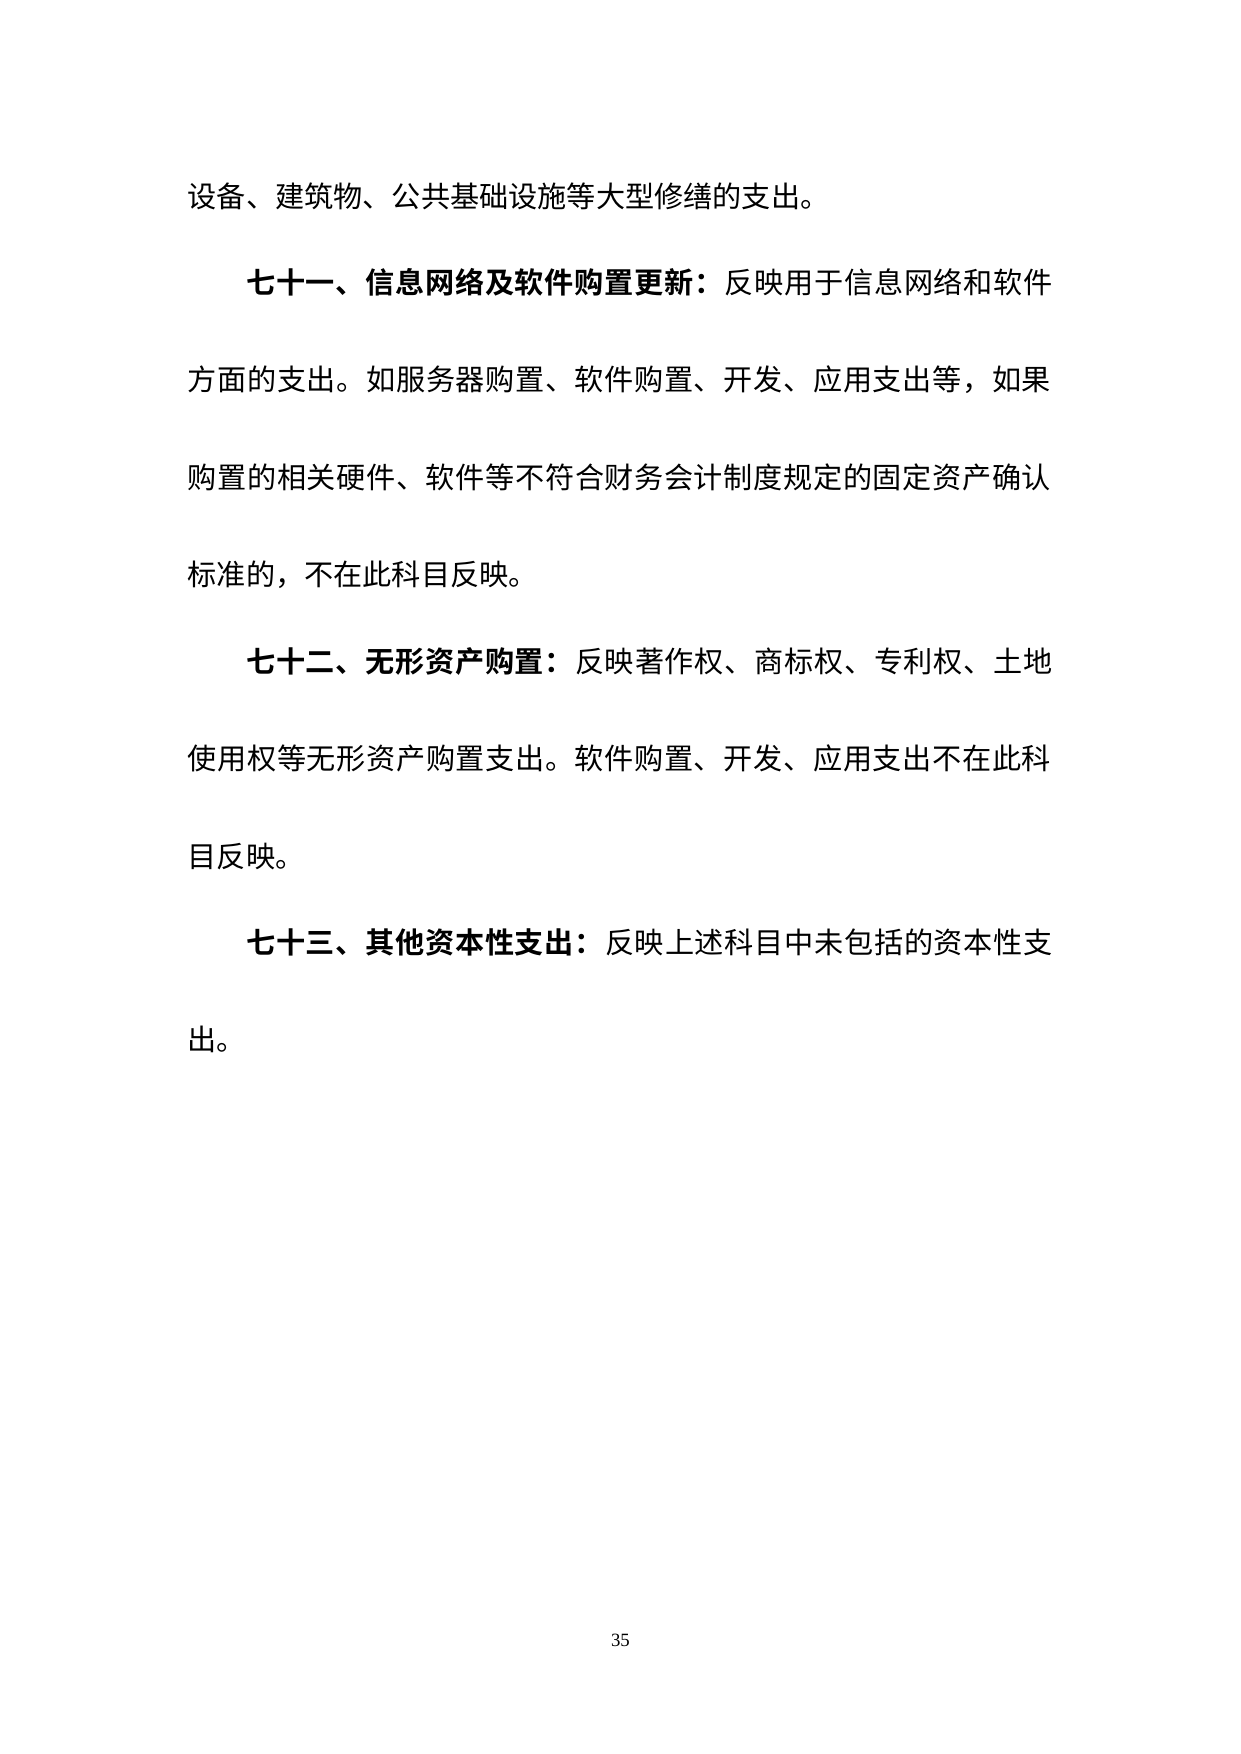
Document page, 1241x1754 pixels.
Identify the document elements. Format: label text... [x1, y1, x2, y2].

text 七十二、无形资产购置：反映著作权、商标权、专利权、土地使用权等无形资产购置支出。软件购置、开发、应用支出不在此科目反映。 [187, 627, 1053, 887]
text 七十三、其他资本性支出：反映上述科目中未包括的资本性支出。 [187, 908, 1053, 1070]
text 七十一、信息网络及软件购置更新：反映用于信息网络和软件方面的支出。如服务器购置、软件购置、开发、应用支出等，如果购置的相关硬件、软件等不符合财务会计制度规定的固定资产确认标准的，不在此科目反映。 [187, 248, 1053, 606]
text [187, 162, 1053, 227]
